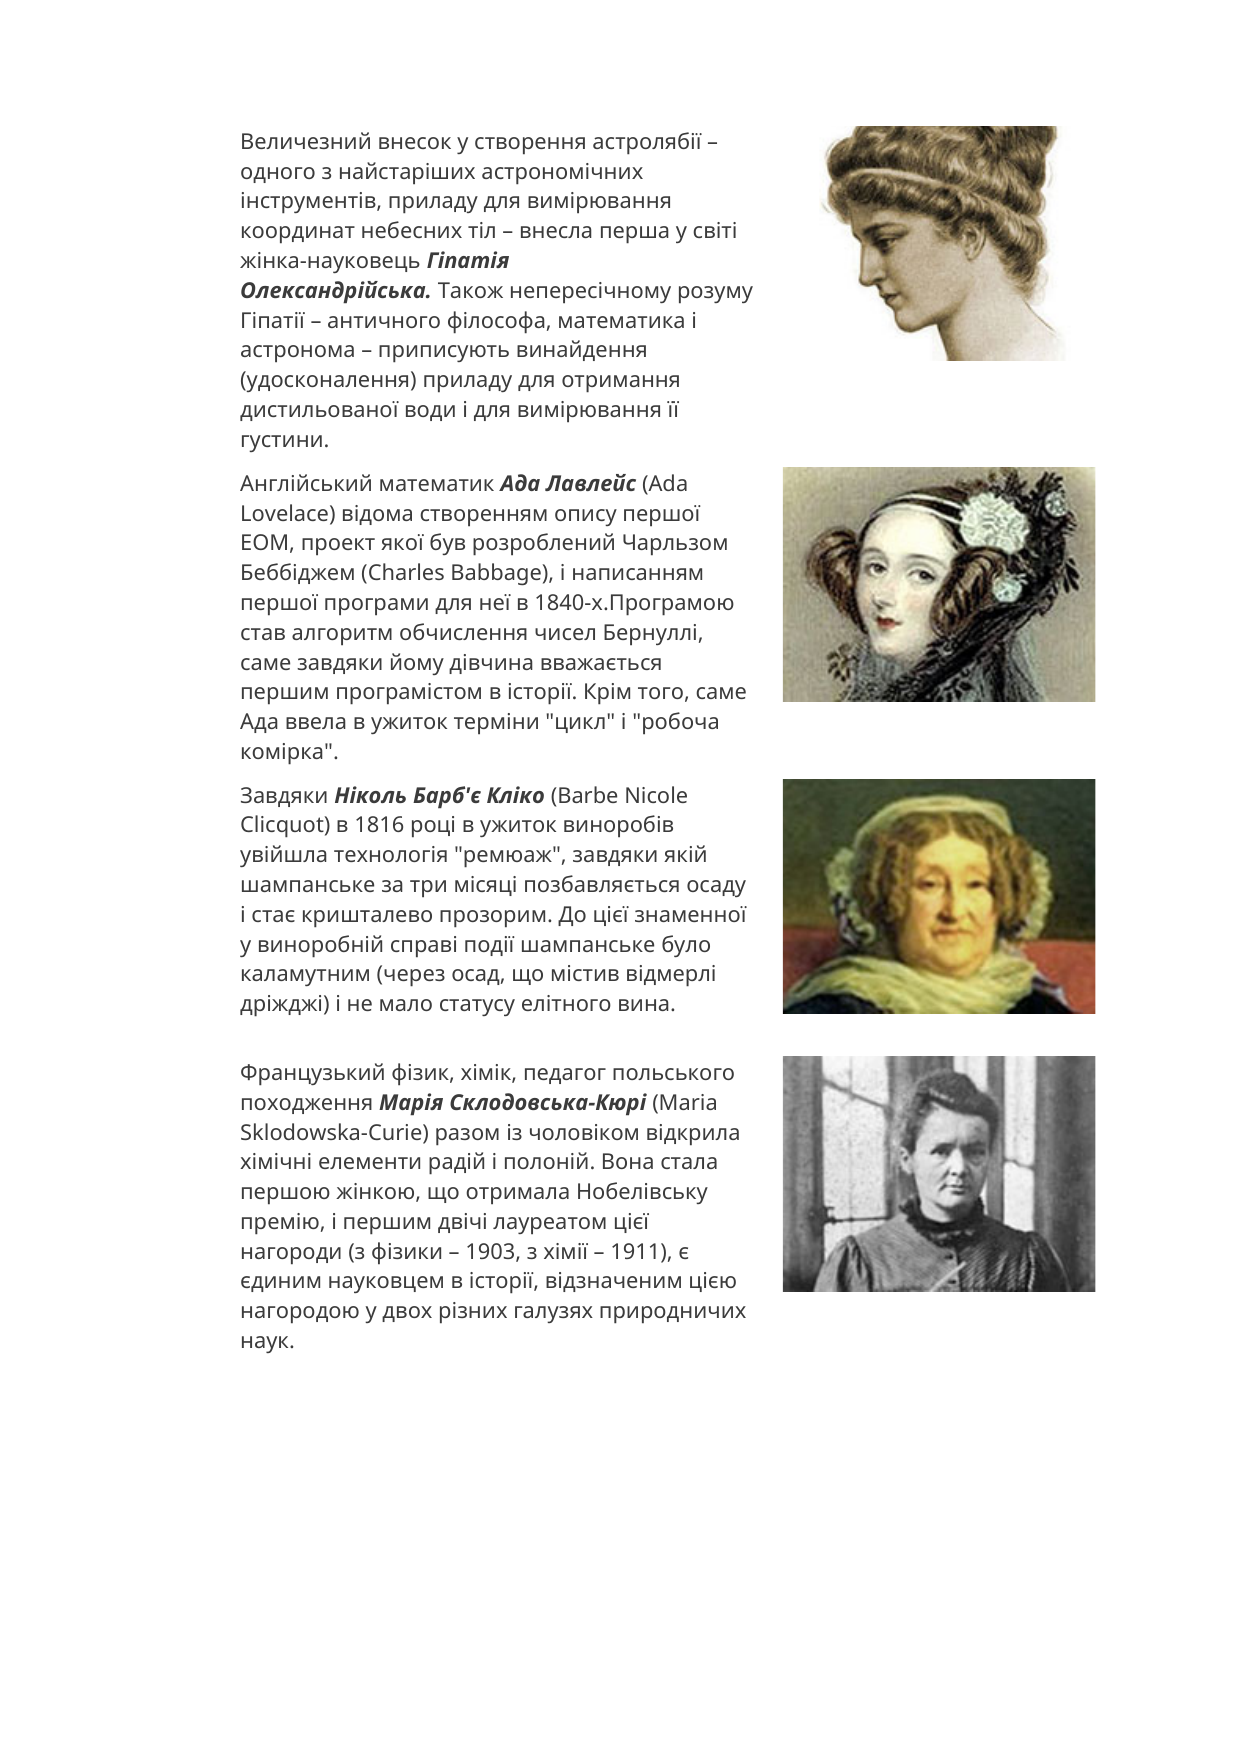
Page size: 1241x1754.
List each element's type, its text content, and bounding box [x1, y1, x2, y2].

table_cell Англійський математик Ада Лавлейс (Ada Lovelace) відома створенням опису першої ЕОМ, проект якої був розроблений Чарльзом Беббіджем (Charles Babbage), і написанням першої програми для неї в 1840-х.Програмою став алгоритм обчислення чисел Бернуллі, саме завдяки йому дівчина вважається першим програмістом в історії. Крім того, саме Ада ввела в ужиток терміни "цикл" і "робоча комірка". [227, 462, 768, 772]
table_header Величезний внесок у створення астролябії – одного з найстаріших астрономічних інструментів, приладу для вимірювання координат небесних тіл – внесла перша у світі жінка-науковець Гіпатія Олександрійська. Також непересічному розуму Гіпатії – античного філософа, математика і астронома – приписують винайдення (удосконалення) приладу для отримання дистильованої води і для вимірювання її густини. [227, 120, 768, 460]
table_cell [770, 462, 1102, 772]
table_cell [770, 1051, 1102, 1361]
picture [782, 126, 1096, 361]
table_cell [770, 773, 1102, 1049]
table_cell Завдяки Ніколь Барб'є Кліко (Barbe Nicole Clicquot) в 1816 році в ужиток виноробів увійшла технологія "ремюаж", завдяки якій шампанське за три місяці позбавляється осаду і стає кришталево прозорим. До цієї знаменної у виноробній справі події шампанське було каламутним (через осад, що містив відмерлі дріжджі) і не мало статусу елітного вина. [227, 773, 768, 1049]
picture [782, 467, 1096, 702]
picture [782, 779, 1096, 1014]
picture [782, 1056, 1096, 1292]
table_cell Французький фізик, хімік, педагог польського походження Марія Склодовська-Кюрі (Maria Sklodowska-Curie) разом із чоловіком відкрила хімічні елементи радій і полоній. Вона стала першою жінкою, що отримала Нобелівську премію, і першим двічі лауреатом цієї нагороди (з фізики – 1903, з хімії – 1911), є єдиним науковцем в історії, відзначеним цією нагородою у двох різних галузях природничих наук. [227, 1051, 768, 1361]
table_header [770, 120, 1102, 460]
